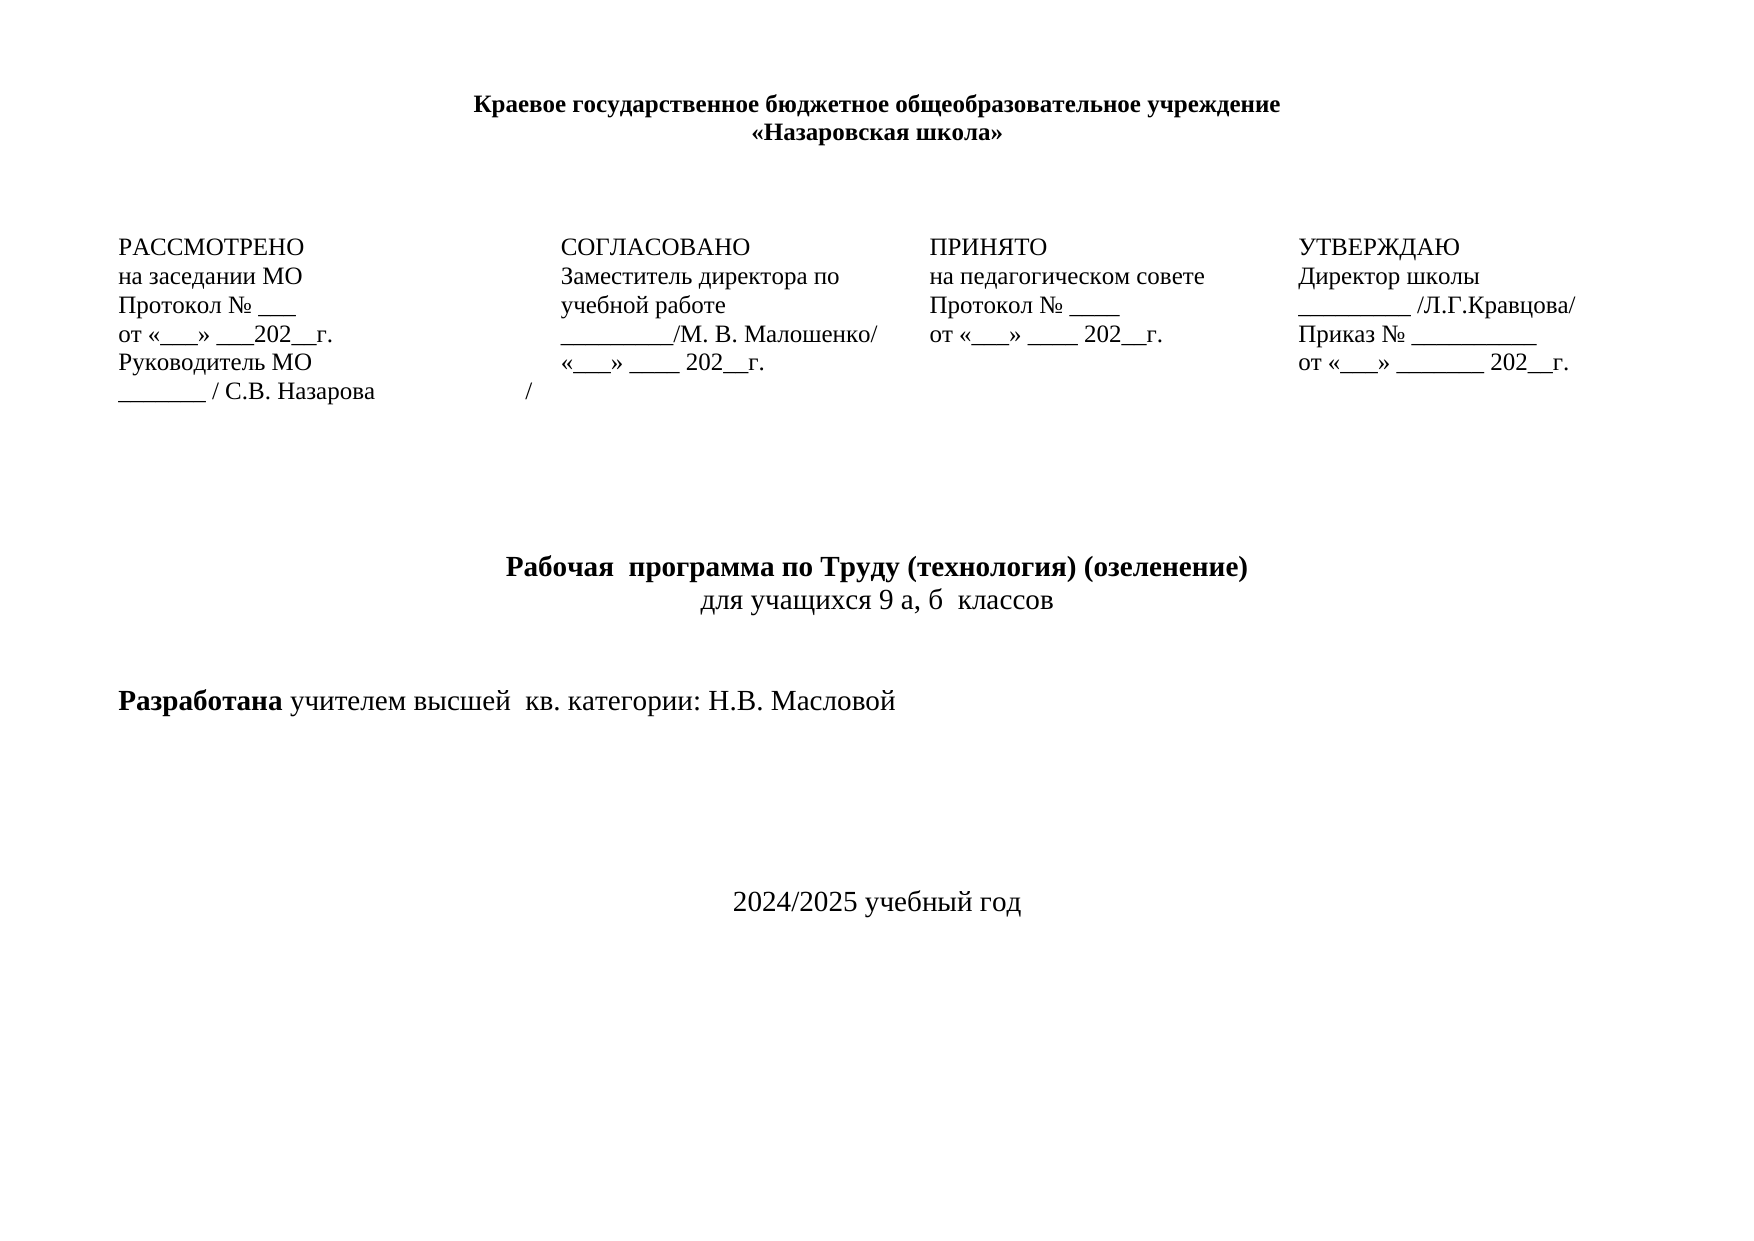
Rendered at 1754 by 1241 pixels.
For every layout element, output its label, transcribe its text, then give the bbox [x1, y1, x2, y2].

text на заседании МО Заместитель директора по на педагогическом совете Директор школы [118, 261, 1636, 290]
text от «___» ___202__г. _________/М. В. Малошенко/ от «___» ____ 202__г. Приказ № __________ [118, 319, 1636, 347]
text Краевое государственное бюджетное общеобразовательное учреждение [118, 89, 1636, 117]
text РАССМОТРЕНО СОГЛАСОВАНО ПРИНЯТО УТВЕРЖДАЮ [118, 232, 1636, 261]
text _______ / С.В. Назарова / [118, 376, 1636, 405]
text Протокол № ___ учебной работе Протокол № ____ _________ /Л.Г.Кравцова/ [118, 290, 1636, 319]
text для учащихся 9 а, б классов [118, 582, 1636, 616]
text Разработана учителем высшей кв. категории: Н.В. Масловой [118, 683, 1636, 716]
text Рабочая программа по Труду (технология) (озеленение) [118, 549, 1636, 582]
text 2024/2025 учебный год [118, 884, 1636, 918]
text «Назаровская школа» [118, 117, 1636, 146]
text Руководитель МО «___» ____ 202__г. от «___» _______ 202__г. [118, 347, 1636, 376]
